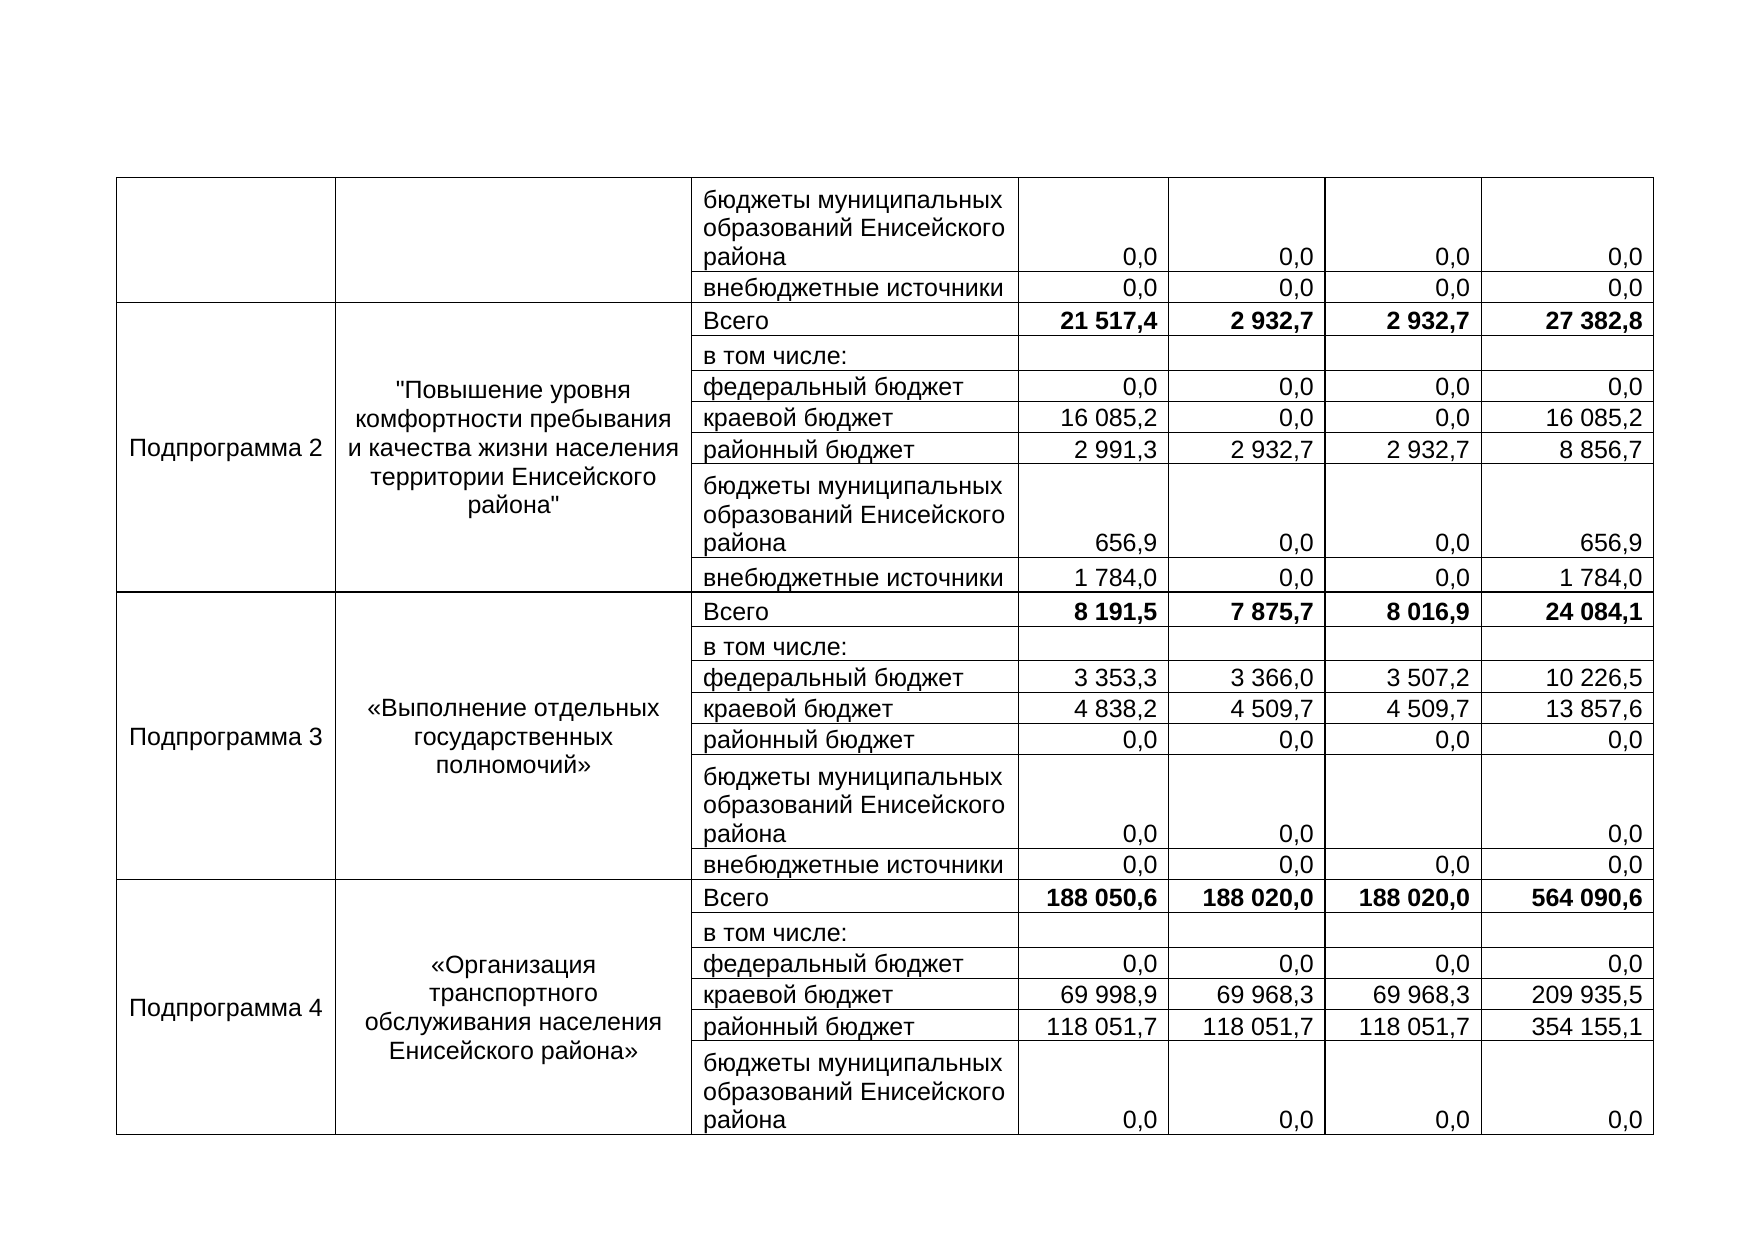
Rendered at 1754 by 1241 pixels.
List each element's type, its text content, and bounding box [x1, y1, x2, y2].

table_cell 8 016,9 [1326, 593, 1481, 626]
table_cell 69 968,3 [1326, 979, 1481, 1009]
table_cell 0,0 [1019, 948, 1168, 978]
table_cell федеральный бюджет [692, 371, 1018, 401]
table_cell 656,9 [1482, 464, 1653, 557]
table_cell [1019, 627, 1168, 660]
table_cell 0,0 [1019, 724, 1168, 754]
table_cell 0,0 [1019, 1041, 1168, 1134]
table_cell бюджеты муниципальных образований Енисейского района [692, 464, 1018, 557]
table_cell 24 084,1 [1482, 593, 1653, 626]
table_cell 0,0 [1019, 849, 1168, 879]
table_cell 0,0 [1482, 1041, 1653, 1134]
table_cell 3 507,2 [1326, 661, 1481, 692]
table_cell «Организация транспортного обслуживания населения Енисейского района» [336, 880, 691, 1134]
table_cell [1019, 336, 1168, 369]
table_cell 0,0 [1482, 724, 1653, 754]
table_cell Всего [692, 880, 1018, 912]
table_cell 8 856,7 [1482, 433, 1653, 463]
table_cell "Повышение уровня комфортности пребывания и качества жизни населения территории Енисейского района" [336, 303, 691, 591]
table_cell [1482, 627, 1653, 660]
table_cell 0,0 [1169, 464, 1324, 557]
table_cell внебюджетные источники [692, 272, 1018, 302]
table_cell [1169, 913, 1324, 947]
table_cell 4 838,2 [1019, 693, 1168, 723]
table_cell 118 051,7 [1326, 1010, 1481, 1040]
table_cell 16 085,2 [1482, 402, 1653, 432]
table_cell 0,0 [1326, 724, 1481, 754]
table_cell 118 051,7 [1019, 1010, 1168, 1040]
table_cell 0,0 [1169, 558, 1324, 591]
table_cell [1326, 627, 1481, 660]
table_cell 8 191,5 [1019, 593, 1168, 626]
table_cell внебюджетные источники [692, 849, 1018, 879]
table_cell 0,0 [1326, 178, 1481, 271]
table_cell 0,0 [1169, 948, 1324, 978]
table_cell «Выполнение отдельных государственных полномочий» [336, 593, 691, 879]
table_cell краевой бюджет [692, 693, 1018, 723]
table_cell 2 932,7 [1169, 433, 1324, 463]
table_cell 0,0 [1169, 371, 1324, 401]
table_cell 0,0 [1326, 948, 1481, 978]
table_cell 0,0 [1482, 178, 1653, 271]
table_cell Подпрограмма 4 [117, 880, 335, 1134]
table_cell 209 935,5 [1482, 979, 1653, 1009]
table_cell [1169, 336, 1324, 369]
table_cell 69 968,3 [1169, 979, 1324, 1009]
table_cell 118 051,7 [1169, 1010, 1324, 1040]
table_cell 0,0 [1019, 371, 1168, 401]
table_cell 0,0 [1326, 272, 1481, 302]
table_cell 4 509,7 [1326, 693, 1481, 723]
table_cell краевой бюджет [692, 979, 1018, 1009]
table_cell 7 875,7 [1169, 593, 1324, 626]
table_cell 10 226,5 [1482, 661, 1653, 692]
table_cell бюджеты муниципальных образований Енисейского района [692, 1041, 1018, 1134]
table_cell 4 509,7 [1169, 693, 1324, 723]
table_cell районный бюджет [692, 1010, 1018, 1040]
table_cell 27 382,8 [1482, 303, 1653, 335]
table_cell 188 020,0 [1169, 880, 1324, 912]
table_cell 188 020,0 [1326, 880, 1481, 912]
table_cell 1 784,0 [1482, 558, 1653, 591]
table_cell 0,0 [1169, 724, 1324, 754]
table_cell Подпрограмма 3 [117, 593, 335, 879]
table_cell 0,0 [1169, 178, 1324, 271]
table_cell бюджеты муниципальных образований Енисейского района [692, 755, 1018, 848]
table_cell 1 784,0 [1019, 558, 1168, 591]
table_cell федеральный бюджет [692, 948, 1018, 978]
table_cell Подпрограмма 2 [117, 303, 335, 591]
table_cell 354 155,1 [1482, 1010, 1653, 1040]
table_cell 13 857,6 [1482, 693, 1653, 723]
table_cell районный бюджет [692, 724, 1018, 754]
table_cell [1326, 755, 1481, 848]
table_cell в том числе: [692, 336, 1018, 369]
table_cell 0,0 [1019, 755, 1168, 848]
table_cell [1169, 627, 1324, 660]
table_cell 0,0 [1482, 948, 1653, 978]
table_cell в том числе: [692, 913, 1018, 947]
table_cell 0,0 [1169, 849, 1324, 879]
table_cell 3 353,3 [1019, 661, 1168, 692]
table_cell краевой бюджет [692, 402, 1018, 432]
table_cell 0,0 [1326, 849, 1481, 879]
table_cell 0,0 [1169, 272, 1324, 302]
table_cell 0,0 [1326, 558, 1481, 591]
table_cell федеральный бюджет [692, 661, 1018, 692]
table_cell [1326, 336, 1481, 369]
table_cell 0,0 [1169, 1041, 1324, 1134]
table_cell [1482, 913, 1653, 947]
table_cell [1326, 913, 1481, 947]
table_cell 0,0 [1169, 402, 1324, 432]
table_cell 0,0 [1019, 272, 1168, 302]
table_cell 0,0 [1326, 402, 1481, 432]
table_cell Всего [692, 303, 1018, 335]
table_cell 0,0 [1326, 1041, 1481, 1134]
table_cell [1482, 336, 1653, 369]
table_cell Всего [692, 593, 1018, 626]
table_cell 2 991,3 [1019, 433, 1168, 463]
table_cell 564 090,6 [1482, 880, 1653, 912]
table_cell бюджеты муниципальных образований Енисейского района [692, 178, 1018, 271]
table_cell в том числе: [692, 627, 1018, 660]
table_cell [1019, 913, 1168, 947]
table_cell 0,0 [1482, 272, 1653, 302]
table_cell 0,0 [1019, 178, 1168, 271]
table_cell 0,0 [1482, 849, 1653, 879]
table_cell 0,0 [1326, 371, 1481, 401]
table_cell 656,9 [1019, 464, 1168, 557]
table_cell 0,0 [1482, 371, 1653, 401]
table_cell 0,0 [1482, 755, 1653, 848]
table_cell 0,0 [1169, 755, 1324, 848]
table_cell внебюджетные источники [692, 558, 1018, 591]
table_cell 2 932,7 [1169, 303, 1324, 335]
table_cell 3 366,0 [1169, 661, 1324, 692]
table_cell 16 085,2 [1019, 402, 1168, 432]
table_cell 188 050,6 [1019, 880, 1168, 912]
table_cell 2 932,7 [1326, 303, 1481, 335]
table_cell районный бюджет [692, 433, 1018, 463]
table_cell 2 932,7 [1326, 433, 1481, 463]
table_cell 21 517,4 [1019, 303, 1168, 335]
table_cell 69 998,9 [1019, 979, 1168, 1009]
table_cell 0,0 [1326, 464, 1481, 557]
